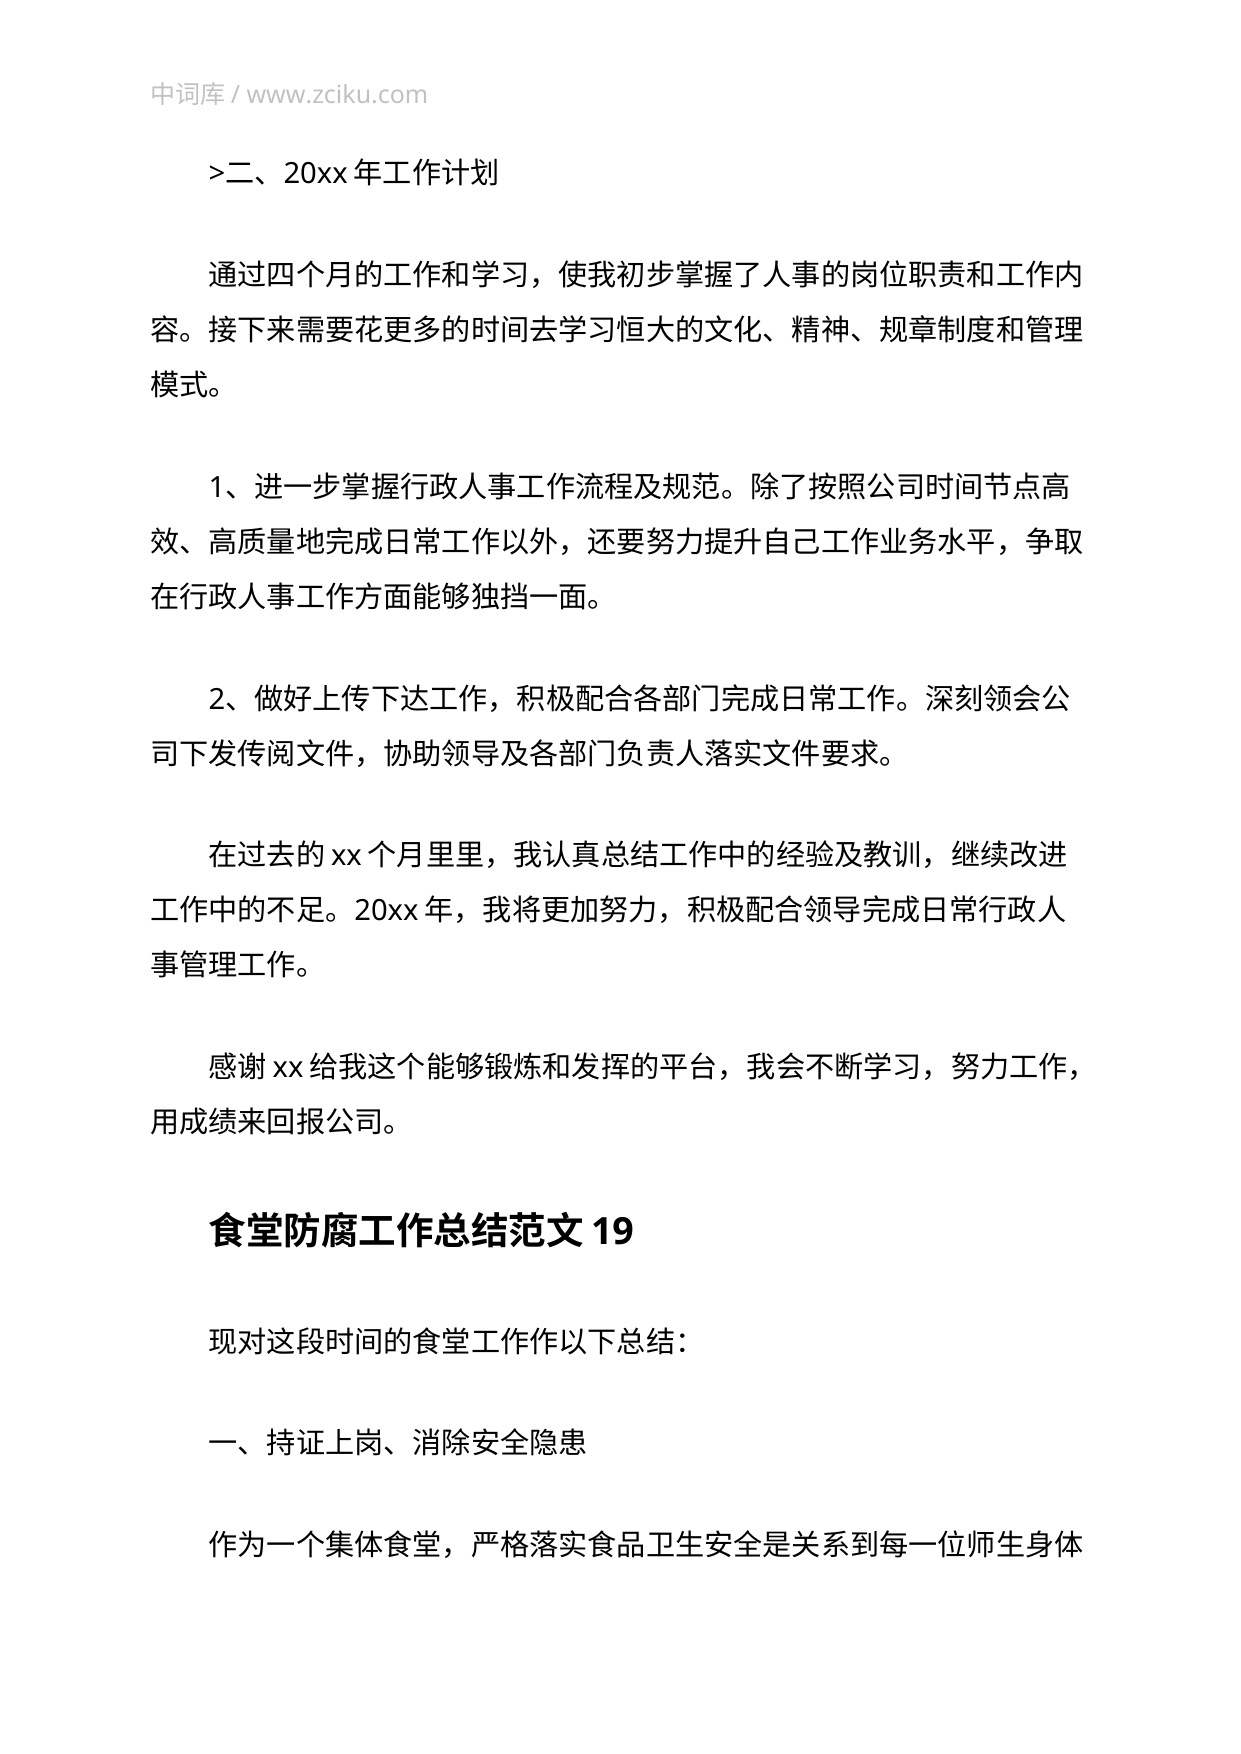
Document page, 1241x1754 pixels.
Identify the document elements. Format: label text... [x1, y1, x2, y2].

text 感谢xx给我这个能够锻炼和发挥的平台，我会不断学习，努力工作，用成绩来回报公司。 [150, 1044, 1090, 1141]
text 2、做好上传下达工作，积极配合各部门完成日常工作。深刻领会公司下发传阅文件，协助领导及各部门负责人落实文件要求。 [150, 675, 1090, 772]
text 食堂防腐工作总结范文19 [150, 1201, 1090, 1255]
text >二、20xx年工作计划 [150, 150, 1090, 192]
text 在过去的xx个月里里，我认真总结工作中的经验及教训，继续改进工作中的不足。20xx年，我将更加努力，积极配合领导完成日常行政人事管理工作。 [150, 832, 1090, 984]
text 一、持证上岗、消除安全隐患 [150, 1420, 1090, 1462]
text 现对这段时间的食堂工作作以下总结： [150, 1318, 1090, 1360]
text 通过四个月的工作和学习，使我初步掌握了人事的岗位职责和工作内容。接下来需要花更多的时间去学习恒大的文化、精神、规章制度和管理模式。 [150, 252, 1090, 404]
text 1、进一步掌握行政人事工作流程及规范。除了按照公司时间节点高效、高质量地完成日常工作以外，还要努力提升自己工作业务水平，争取在行政人事工作方面能够独挡一面。 [150, 463, 1090, 616]
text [150, 1522, 1090, 1564]
